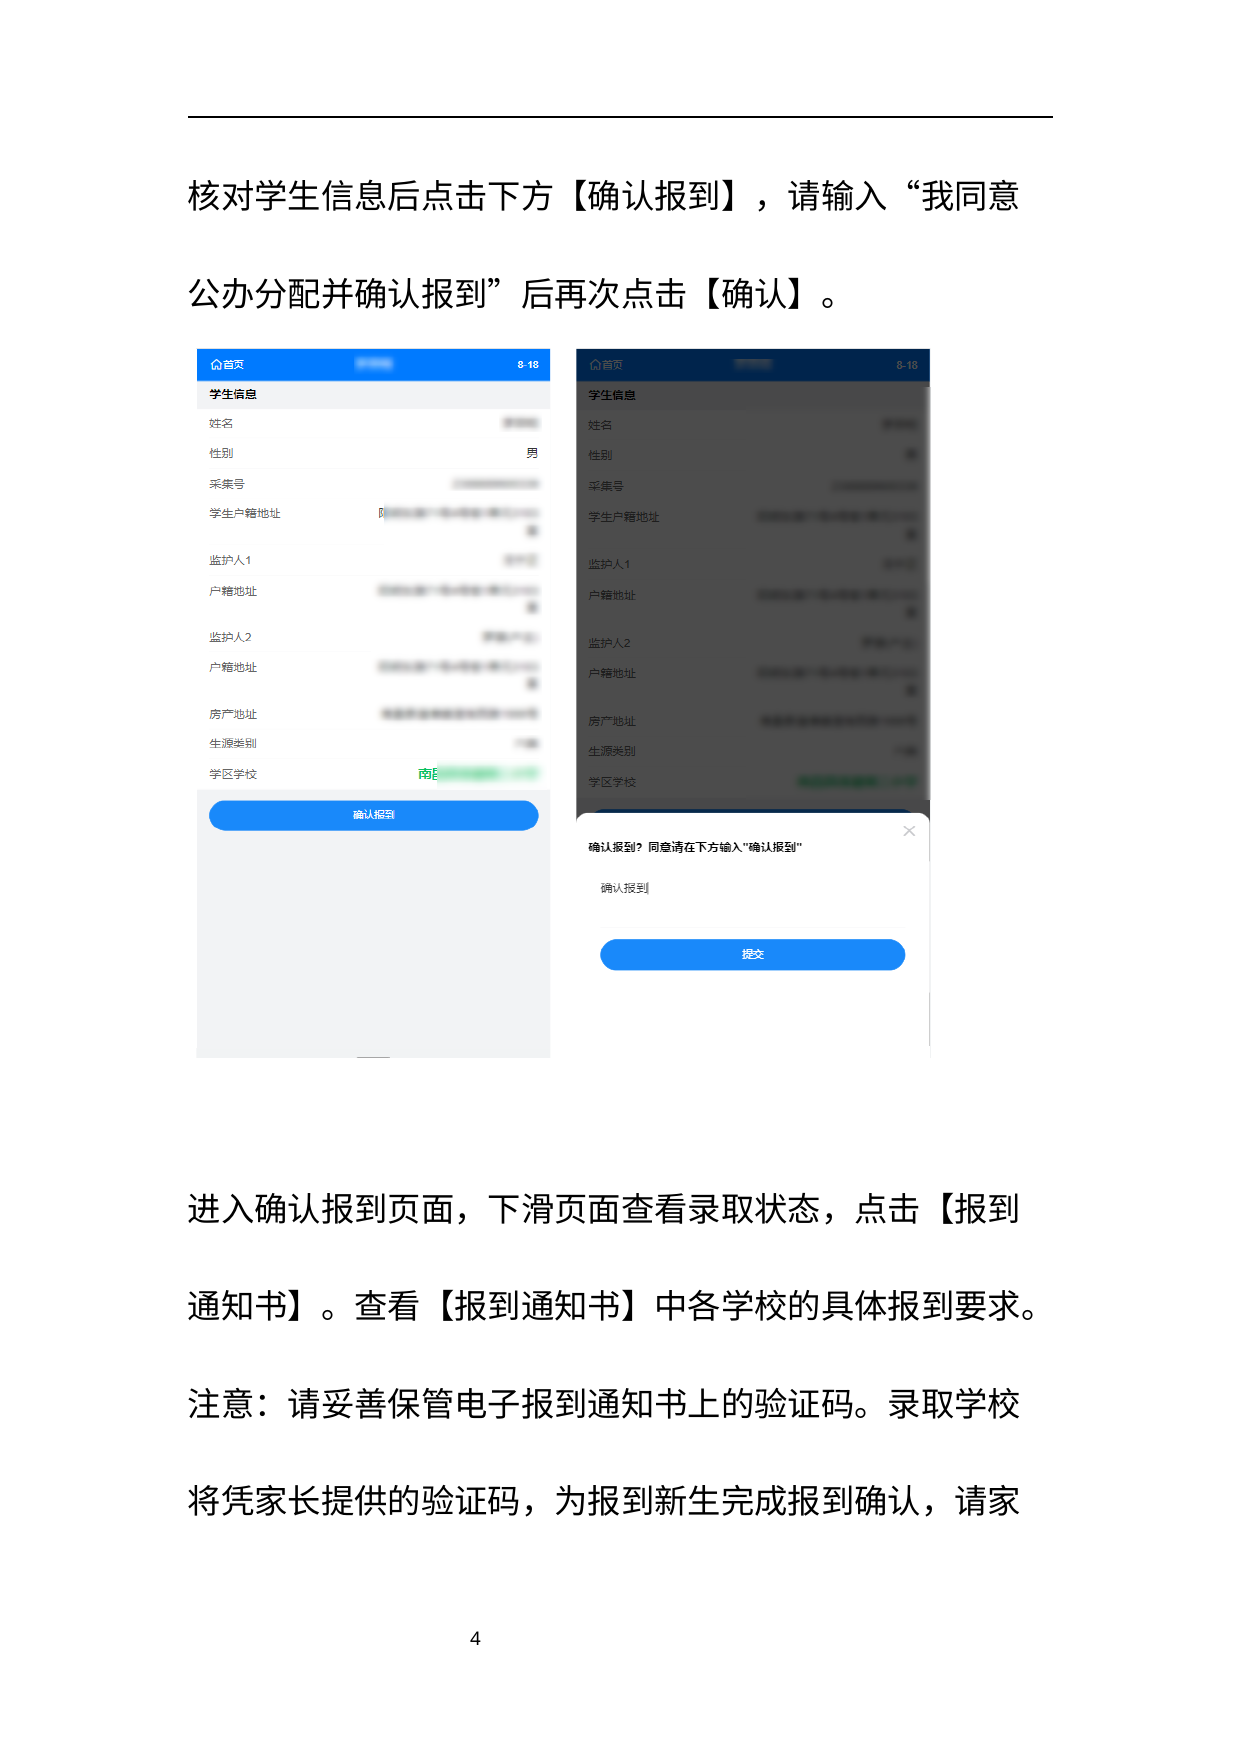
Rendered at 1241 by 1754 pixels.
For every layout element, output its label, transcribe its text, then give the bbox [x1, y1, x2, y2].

picture [576, 348, 931, 1058]
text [187, 1174, 1053, 1531]
list 核对学生信息后点击下方【确认报到】，请输入“我同意公办分配并确认报到”后再次点击【确认】。 [187, 162, 1053, 324]
picture [196, 348, 551, 1058]
